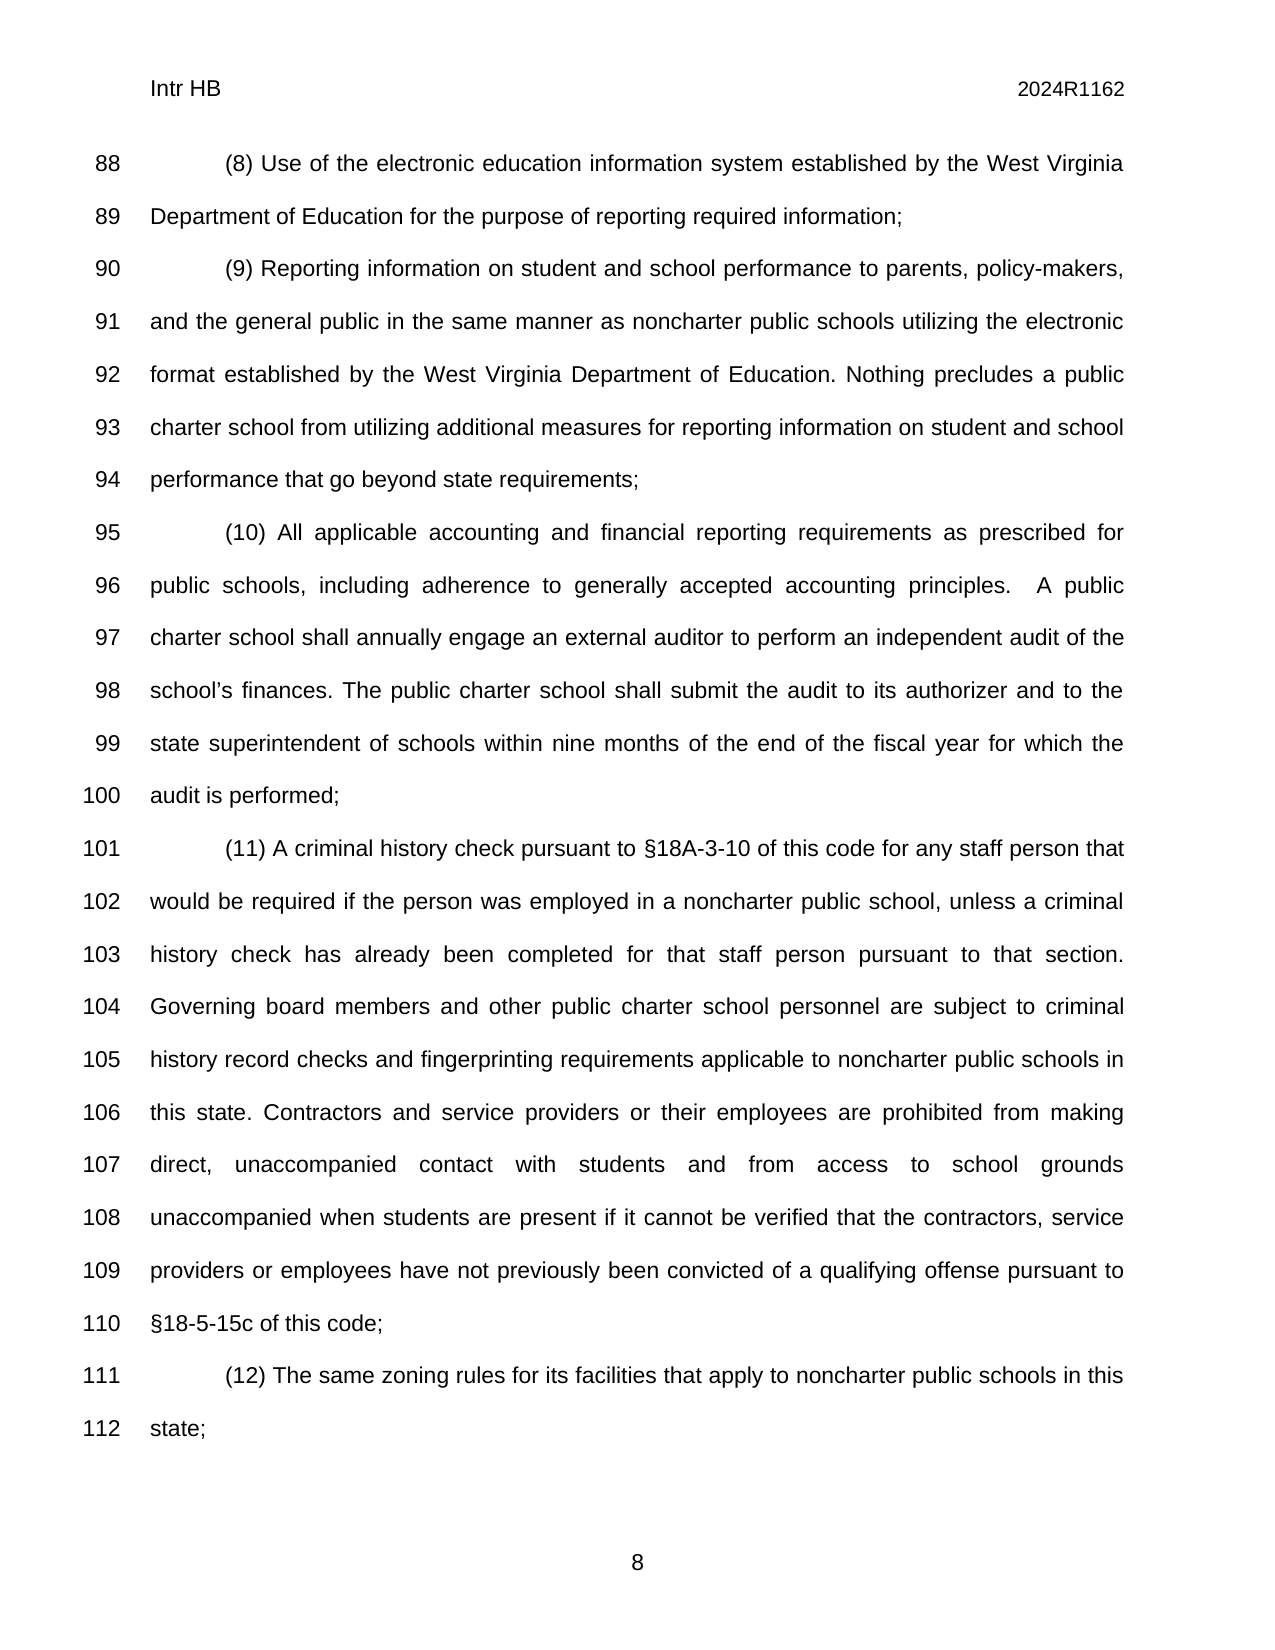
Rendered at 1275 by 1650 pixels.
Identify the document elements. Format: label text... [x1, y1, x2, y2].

text (10) All applicable accounting and financial reporting requirements as prescribed for public schools, including adherence to generally accepted accounting principles. A public charter school shall annually engage an external auditor to perform an independent audit of the school’s finances. The public charter school shall submit the audit to its authorizer and to the state superintendent of schools within nine months of the end of the fiscal year for which the audit is performed; [150, 519, 1125, 809]
text (12) The same zoning rules for its facilities that apply to noncharter public schools in this state; [150, 1362, 1125, 1441]
text (9) Reporting information on student and school performance to parents, policy-makers, and the general public in the same manner as noncharter public schools utilizing the electronic format established by the West Virginia Department of Education. Nothing precludes a public charter school from utilizing additional measures for reporting information on student and school performance that go beyond state requirements; [150, 255, 1125, 493]
text (11) A criminal history check pursuant to §18A-3-10 of this code for any staff person that would be required if the person was employed in a noncharter public school, unless a criminal history check has already been completed for that staff person pursuant to that section. Governing board members and other public charter school personnel are subject to criminal history record checks and fingerprinting requirements applicable to noncharter public schools in this state. Contractors and service providers or their employees are prohibited from making direct, unaccompanied contact with students and from access to school grounds unaccompanied when students are present if it cannot be verified that the contractors, service providers or employees have not previously been convicted of a qualifying offense pursuant to §18-5-15c of this code; [150, 835, 1125, 1336]
text (8) Use of the electronic education information system established by the West Virginia Department of Education for the purpose of reporting required information; [150, 150, 1125, 229]
